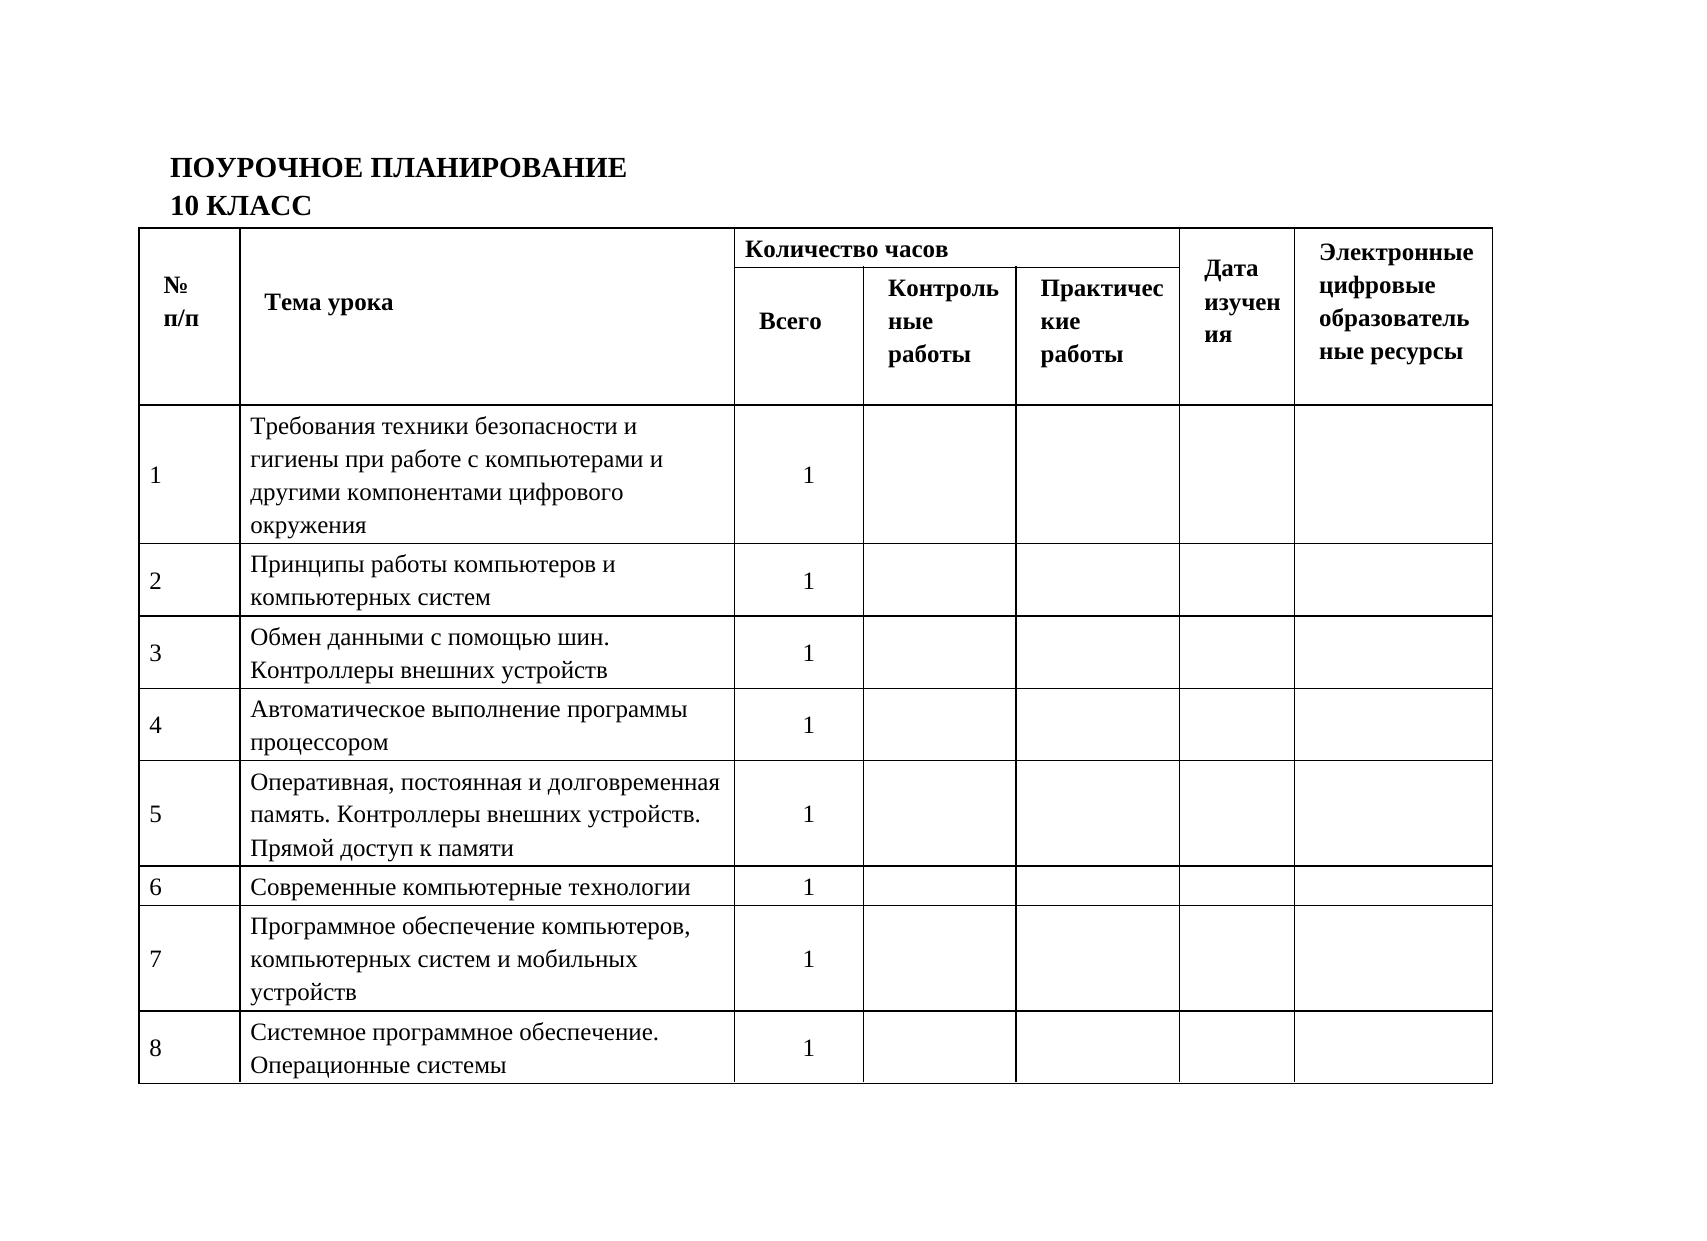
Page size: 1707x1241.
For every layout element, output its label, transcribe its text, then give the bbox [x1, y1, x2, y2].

table_cell [864, 689, 1015, 760]
table_cell Контрольные работы [864, 268, 1015, 404]
table_cell [1180, 867, 1294, 904]
table_cell 7 [140, 906, 239, 1010]
table_cell [1017, 1012, 1179, 1082]
table_cell Обмен данными с помощью шин. Контроллеры внешних устройств [241, 617, 734, 687]
table_cell [1017, 617, 1179, 687]
table_header Электронные цифровые образовательные ресурсы [1295, 229, 1492, 404]
table_cell [1180, 406, 1294, 543]
table_cell [1180, 906, 1294, 1010]
table_cell 1 [735, 617, 863, 687]
table_cell [1017, 867, 1179, 904]
table_cell Практические работы [1017, 268, 1179, 404]
table_cell [1295, 544, 1492, 615]
table_cell 1 [735, 761, 863, 865]
table_cell [864, 544, 1015, 615]
table_cell 1 [735, 406, 863, 543]
table_cell 3 [140, 617, 239, 687]
table_cell [1295, 617, 1492, 687]
table_cell Современные компьютерные технологии [241, 867, 734, 904]
table_cell 1 [735, 1012, 863, 1082]
table_cell 4 [140, 689, 239, 760]
table_cell [1180, 544, 1294, 615]
table_cell 1 [735, 867, 863, 904]
table_cell [1017, 689, 1179, 760]
table_cell 1 [735, 544, 863, 615]
table_cell Всего [735, 268, 863, 404]
table_cell [1295, 761, 1492, 865]
table_header Тема урока [241, 229, 734, 404]
table_cell [1180, 761, 1294, 865]
table_cell 6 [140, 867, 239, 904]
table_cell [1180, 1012, 1294, 1082]
table_cell [864, 906, 1015, 1010]
table_cell [1295, 689, 1492, 760]
table_cell [864, 1012, 1015, 1082]
table_cell [864, 617, 1015, 687]
table_cell [1295, 1012, 1492, 1082]
table_cell 1 [140, 406, 239, 543]
table_cell [1180, 617, 1294, 687]
table_cell [1017, 761, 1179, 865]
table_header № п/п [140, 229, 239, 404]
table_cell Принципы работы компьютеров и компьютерных систем [241, 544, 734, 615]
table_cell 2 [140, 544, 239, 615]
text ПОУРОЧНОЕ ПЛАНИРОВАНИЕ [162, 150, 1557, 183]
table_cell [1295, 906, 1492, 1010]
table_cell Автоматическое выполнение программы процессором [241, 689, 734, 760]
table_cell [1017, 906, 1179, 1010]
table_cell 5 [140, 761, 239, 865]
table_cell [1017, 544, 1179, 615]
table_cell [864, 761, 1015, 865]
table_cell [1295, 406, 1492, 543]
table_cell [1295, 867, 1492, 904]
table_cell [864, 867, 1015, 904]
table_cell 8 [140, 1012, 239, 1082]
table_cell [1017, 406, 1179, 543]
table_cell 1 [735, 689, 863, 760]
table_cell 1 [735, 906, 863, 1010]
table_cell Требования техники безопасности и гигиены при работе с компьютерами и другими компонентами цифрового окружения [241, 406, 734, 543]
table_cell [864, 406, 1015, 543]
table_cell Программное обеспечение компьютеров, компьютерных систем и мобильных устройств [241, 906, 734, 1010]
table_cell [1180, 689, 1294, 760]
table_cell Оперативная, постоянная и долговременная память. Контроллеры внешних устройств. Прямой доступ к памяти [241, 761, 734, 865]
table_header Количество часов [735, 229, 1179, 266]
text 10 КЛАСС [162, 188, 1557, 222]
table_header Дата изучения [1180, 229, 1294, 404]
table_cell Системное программное обеспечение. Операционные системы [241, 1012, 734, 1082]
